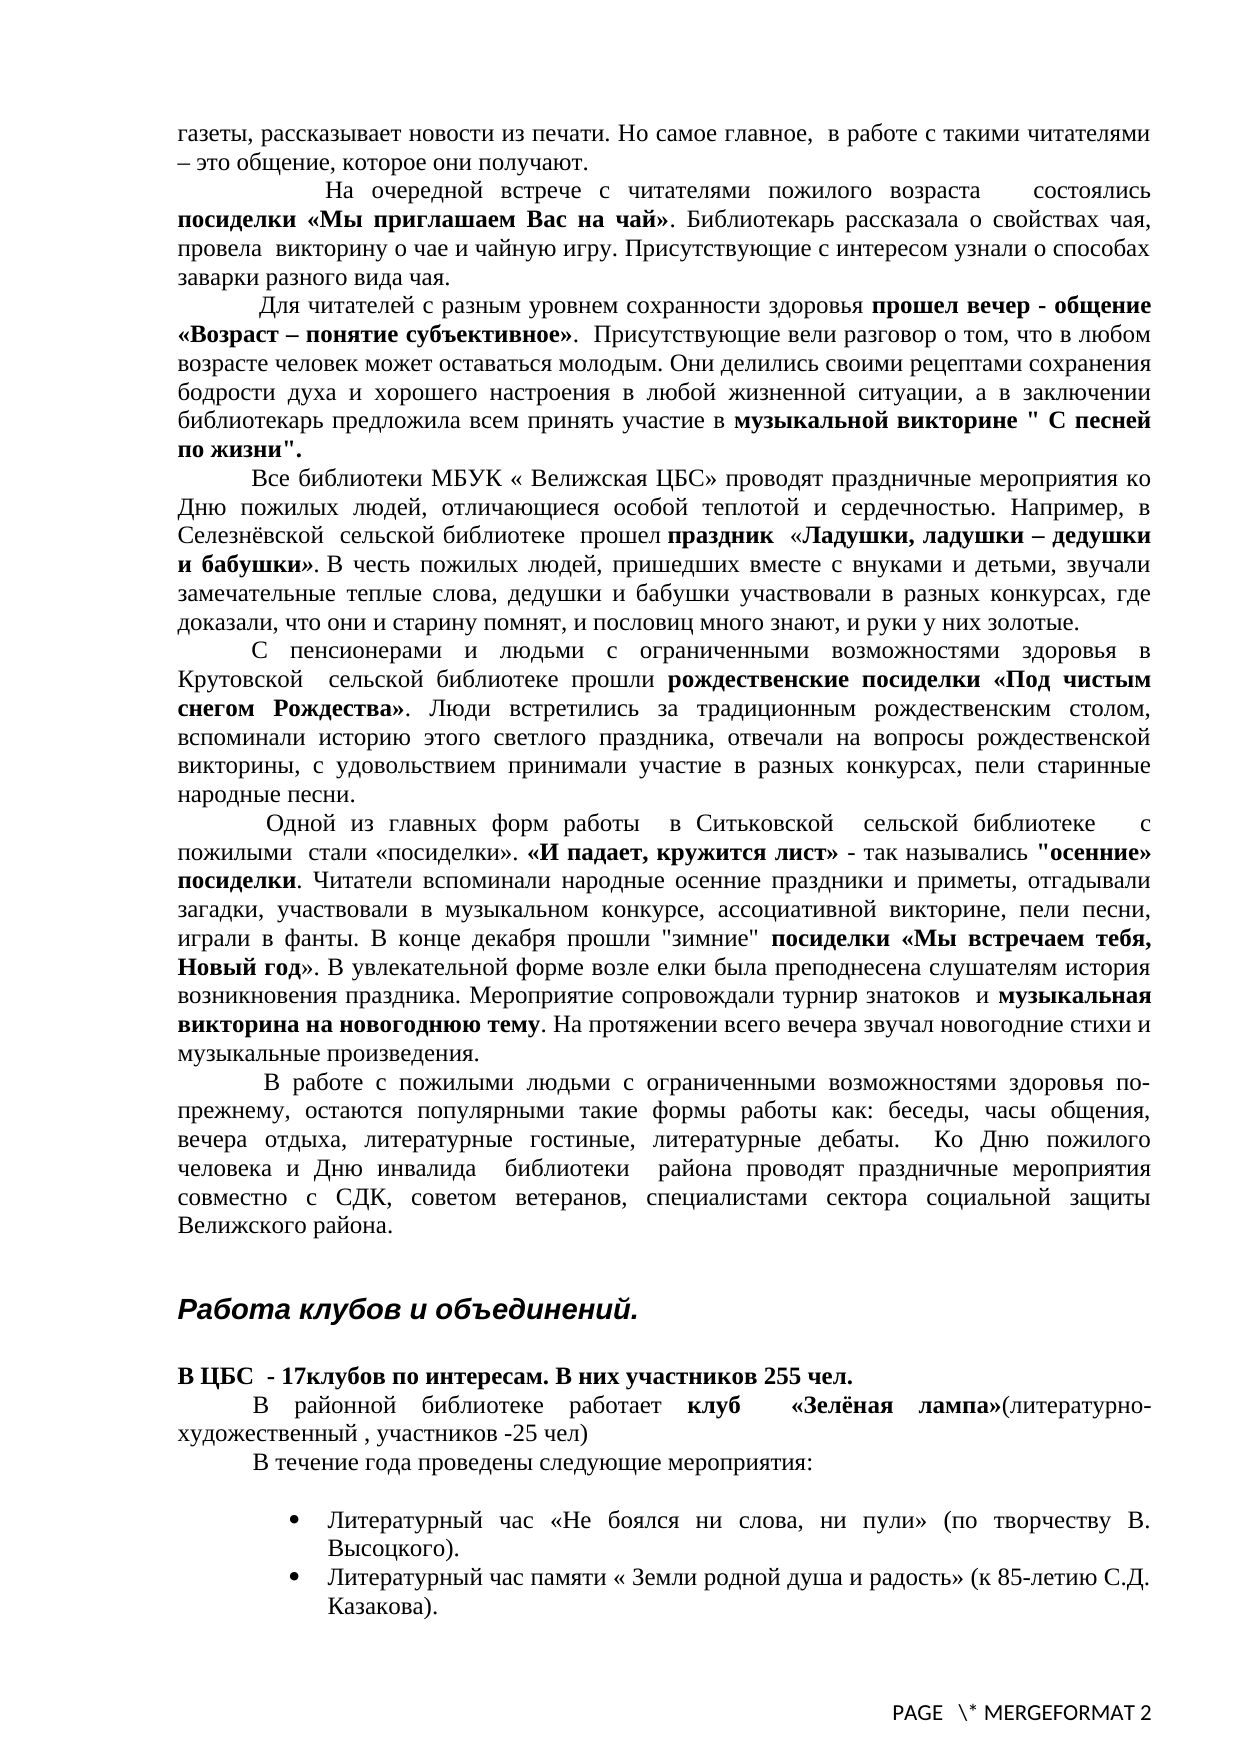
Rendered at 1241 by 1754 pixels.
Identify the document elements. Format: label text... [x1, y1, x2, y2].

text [177, 118, 1152, 176]
text На очередной встрече с читателями пожилого возраста состоялись посиделки «Мы приглашаем Вас на чай». Библиотекарь рассказала о свойствах чая, провела викторину о чае и чайную игру. Присутствующие с интересом узнали о способах заварки разного вида чая. [177, 176, 1152, 291]
list В ЦБС - 17клубов по интересам. В них участников 255 чел. [158, 1361, 1152, 1390]
text Для читателей с разным уровнем сохранности здоровья прошел вечер - общение «Возраст – понятие субъективное». Присутствующие вели разговор о том, что в любом возрасте человек может оставаться молодым. Они делились своими рецептами сохранения бодрости духа и хорошего настроения в любой жизненной ситуации, а в заключении библиотекарь предложила всем принять участие в музыкальной викторине " С песней по жизни". [177, 291, 1152, 463]
subtitle Работа клубов и объединений. [177, 1292, 1152, 1326]
text В районной библиотеке работает клуб «Зелёная лампа»(литературно- художественный , участников -25 чел) [177, 1390, 1152, 1447]
text Одной из главных форм работы в Ситьковской сельской библиотеке с пожилыми стали «посиделки». «И падает, кружится лист» - так назывались "осенние» посиделки. Читатели вспоминали народные осенние праздники и приметы, отгадывали загадки, участвовали в музыкальном конкурсе, ассоциативной викторине, пели песни, играли в фанты. В конце декабря прошли "зимние" посиделки «Мы встречаем тебя, Новый год». В увлекательной форме возле елки была преподнесена слушателям история возникновения праздника. Мероприятие сопровождали турнир знатоков и музыкальная викторина на новогоднюю тему. На протяжении всего вечера звучал новогодние стихи и музыкальные произведения. [177, 808, 1152, 1067]
text В течение года проведены следующие мероприятия: [177, 1447, 1152, 1476]
list Литературный час памяти « Земли родной душа и радость» (к 85-летию С.Д. Казакова). [290, 1562, 1152, 1620]
text С пенсионерами и людьми с ограниченными возможностями здоровья в Крутовской сельской библиотеке прошли рождественские посиделки «Под чистым снегом Рождества». Люди встретились за традиционным рождественским столом, вспоминали историю этого светлого праздника, отвечали на вопросы рождественской викторины, с удовольствием принимали участие в разных конкурсах, пели старинные народные песни. [177, 636, 1152, 808]
list Литературный час «Не боялся ни слова, ни пули» (по творчеству В. Высоцкого). [290, 1505, 1152, 1562]
text В работе с пожилыми людьми с ограниченными возможностями здоровья по-прежнему, остаются популярными такие формы работы как: беседы, часы общения, вечера отдыха, литературные гостиные, литературные дебаты. Ко Дню пожилого человека и Дню инвалида библиотеки района проводят праздничные мероприятия совместно с СДК, советом ветеранов, специалистами сектора социальной защиты Велижского района. [177, 1067, 1152, 1239]
text Все библиотеки МБУК « Велижская ЦБС» проводят праздничные мероприятия ко Дню пожилых людей, отличающиеся особой теплотой и сердечностью. Например, в Селезнёвской сельской библиотеке прошел праздник «Ладушки, ладушки – дедушки и бабушки». В честь пожилых людей, пришедших вместе с внуками и детьми, звучали замечательные теплые слова, дедушки и бабушки участвовали в разных конкурсах, где доказали, что они и старину помнят, и пословиц много знают, и руки у них золотые. [177, 463, 1152, 636]
